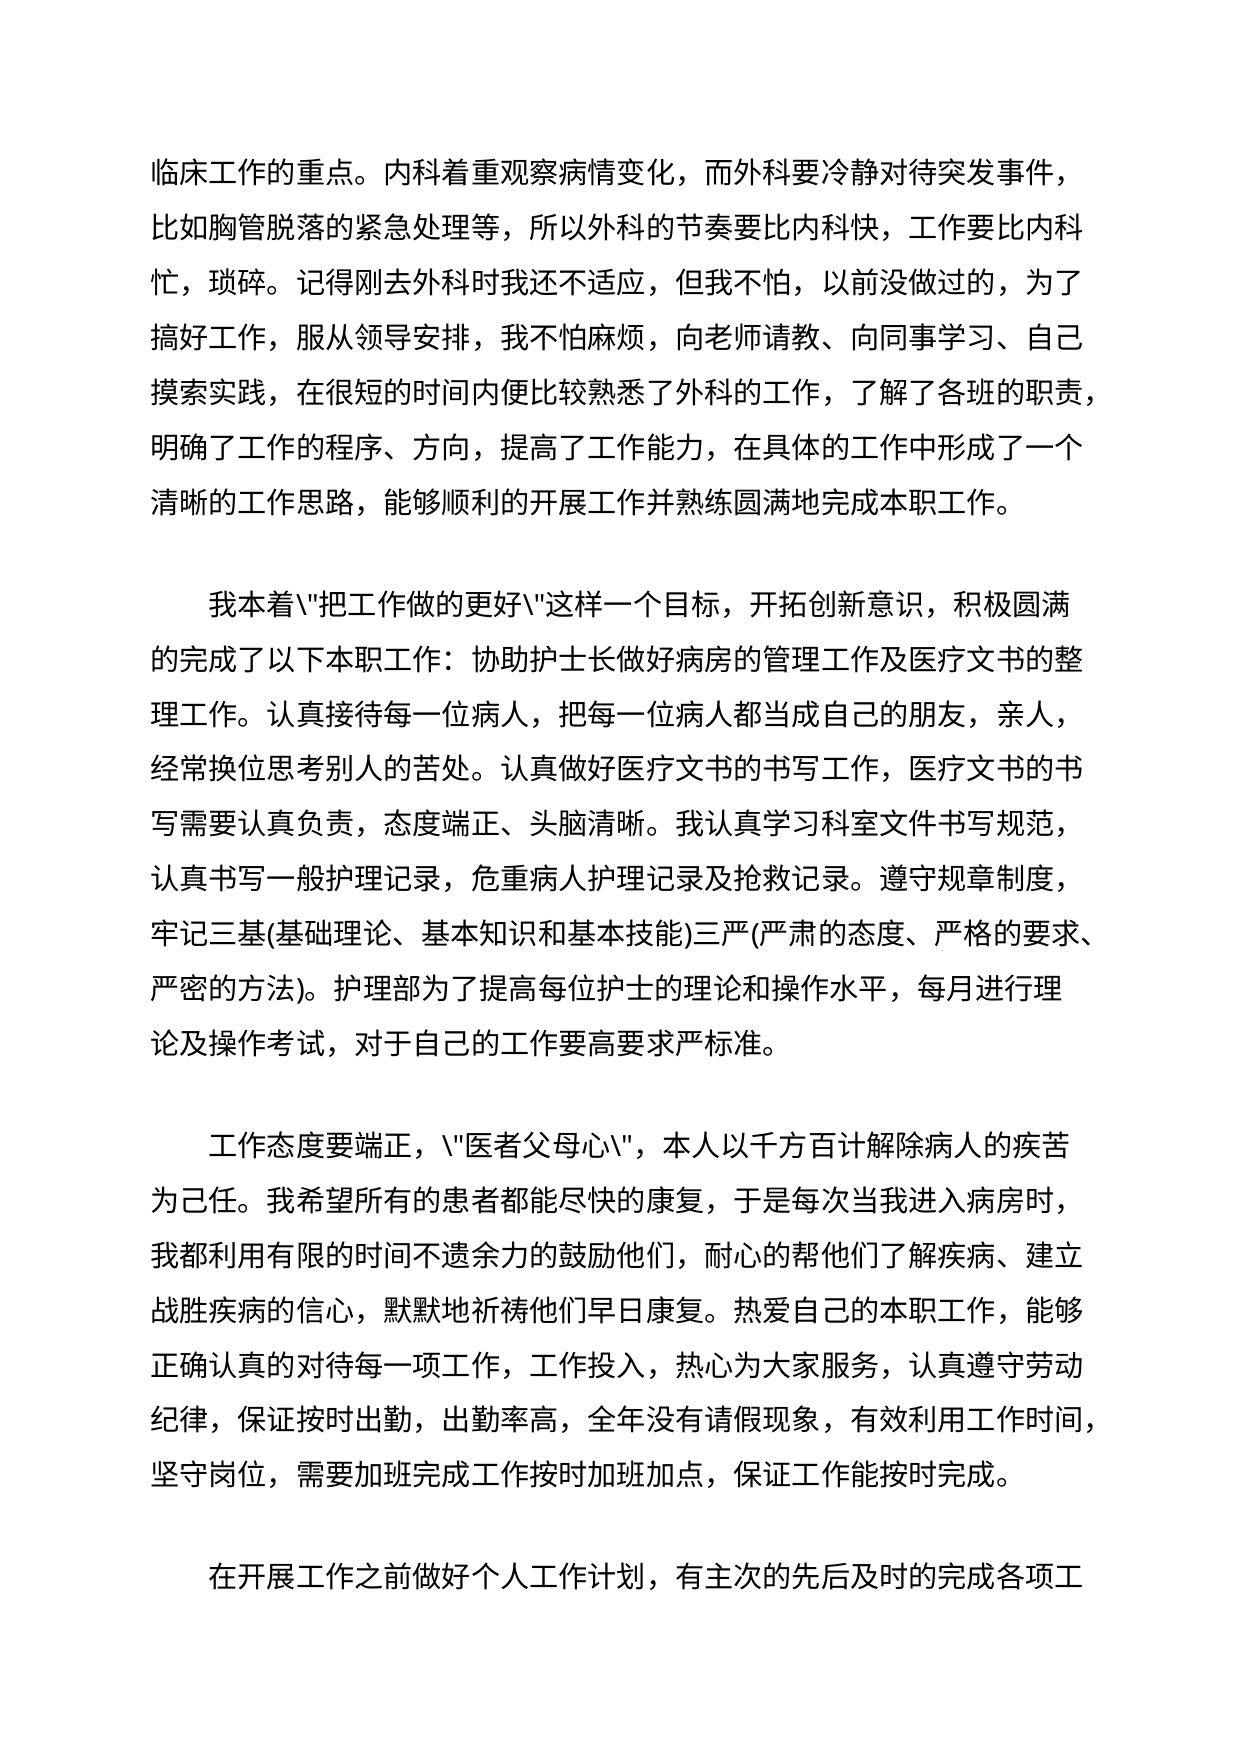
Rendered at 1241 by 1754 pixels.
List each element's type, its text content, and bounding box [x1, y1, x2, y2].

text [150, 150, 1090, 522]
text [150, 1554, 1090, 1596]
text 我本着\"把工作做的更好\"这样一个目标，开拓创新意识，积极圆满的完成了以下本职工作：协助护士长做好病房的管理工作及医疗文书的整理工作。认真接待每一位病人，把每一位病人都当成自己的朋友，亲人，经常换位思考别人的苦处。认真做好医疗文书的书写工作，医疗文书的书写需要认真负责，态度端正、头脑清晰。我认真学习科室文件书写规范，认真书写一般护理记录，危重病人护理记录及抢救记录。遵守规章制度，牢记三基(基础理论、基本知识和基本技能)三严(严肃的态度、严格的要求、严密的方法)。护理部为了提高每位护士的理论和操作水平，每月进行理论及操作考试，对于自己的工作要高要求严标准。 [150, 581, 1090, 1063]
text 工作态度要端正，\"医者父母心\"，本人以千方百计解除病人的疾苦为己任。我希望所有的患者都能尽快的康复，于是每次当我进入病房时，我都利用有限的时间不遗余力的鼓励他们，耐心的帮他们了解疾病、建立战胜疾病的信心，默默地祈祷他们早日康复。热爱自己的本职工作，能够正确认真的对待每一项工作，工作投入，热心为大家服务，认真遵守劳动纪律，保证按时出勤，出勤率高，全年没有请假现象，有效利用工作时间，坚守岗位，需要加班完成工作按时加班加点，保证工作能按时完成。 [150, 1122, 1090, 1494]
